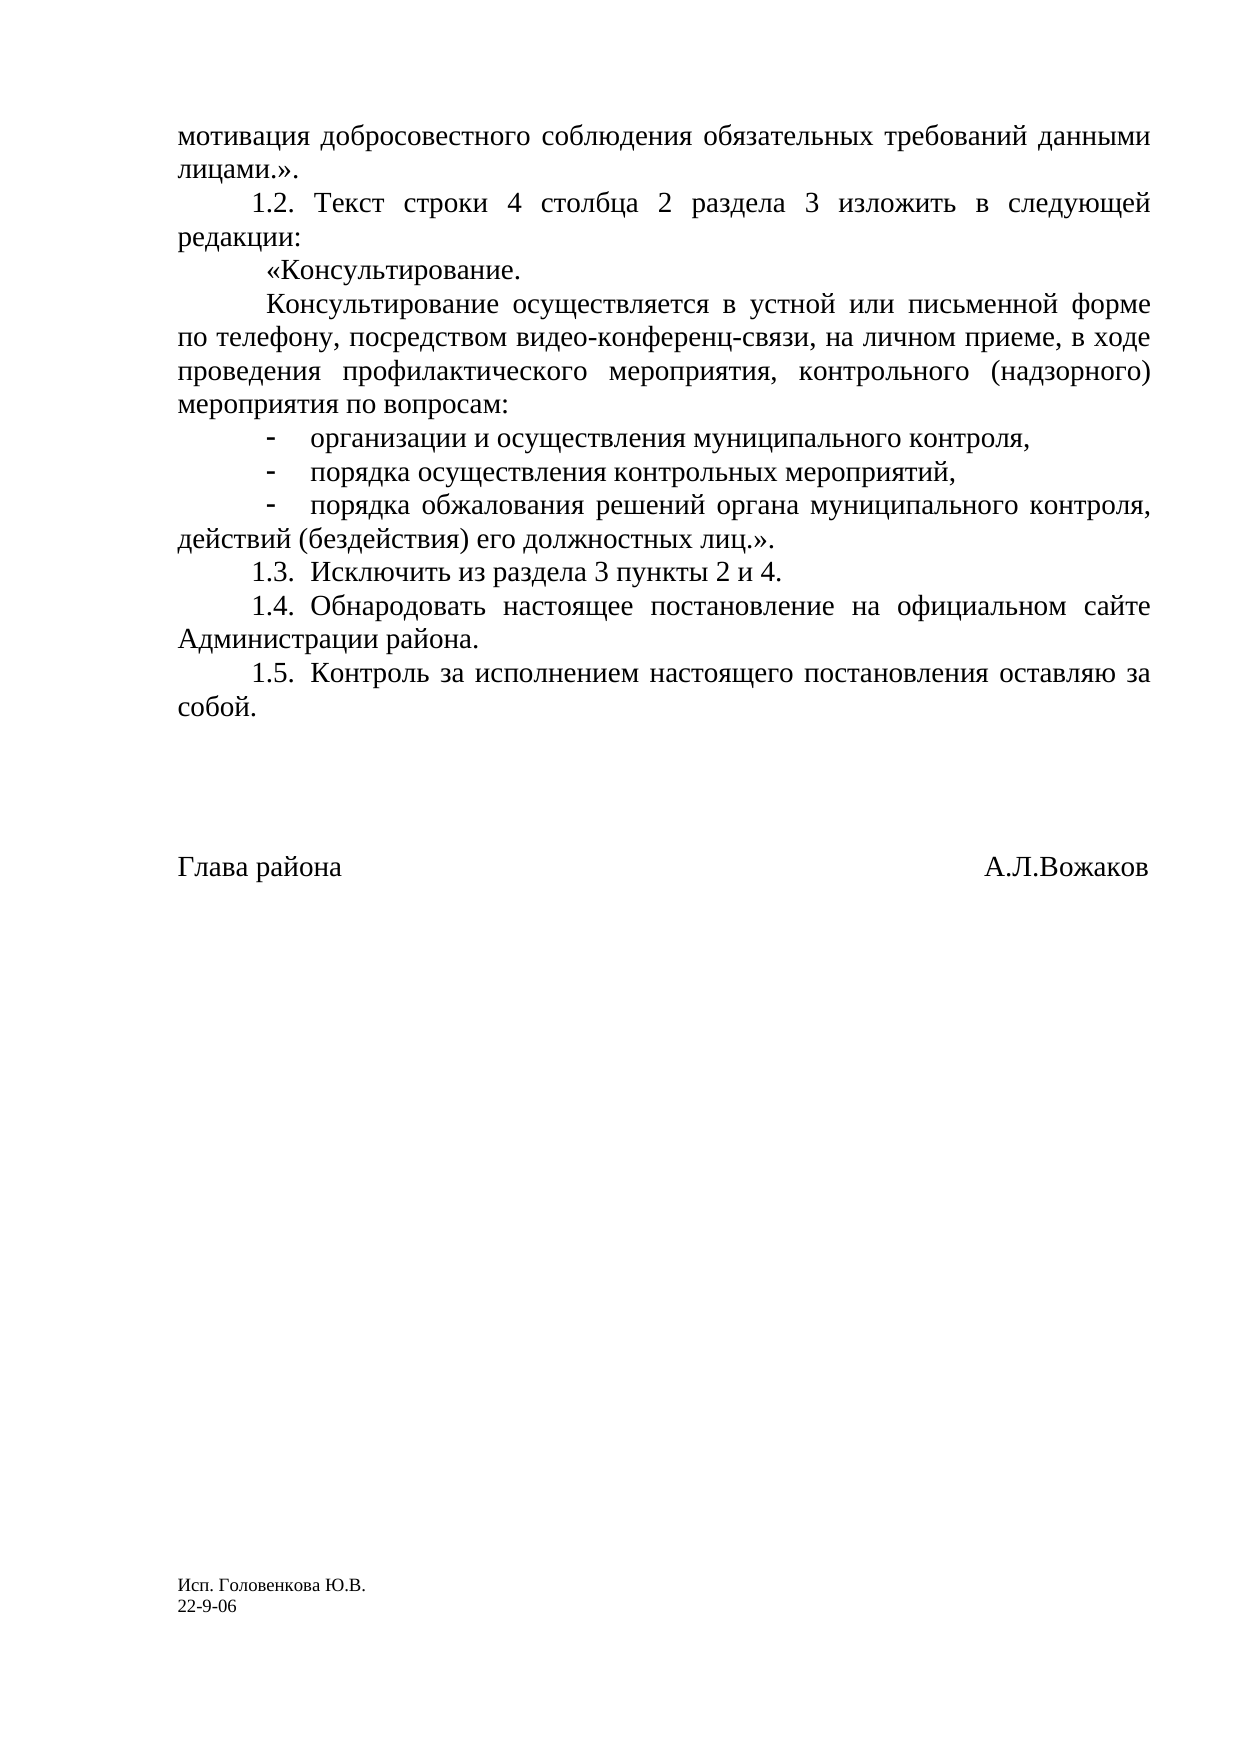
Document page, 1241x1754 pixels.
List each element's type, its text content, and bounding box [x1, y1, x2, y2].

text Исп. Головенкова Ю.В. [177, 1574, 1152, 1595]
list порядка обжалования решений органа муниципального контроля, действий (бездействия) его должностных лиц.». [177, 487, 1152, 554]
text 1.2. Текст строки 4 столбца 2 раздела 3 изложить в следующей редакции: [177, 185, 1152, 252]
list Обнародовать настоящее постановление на официальном сайте Администрации района. [177, 588, 1152, 655]
list порядка осуществления контрольных мероприятий, [177, 454, 1152, 487]
text «Консультирование. [177, 252, 1138, 286]
list организации и осуществления муниципального контроля, [177, 420, 1152, 454]
list Исключить из раздела 3 пункты 2 и 4. [177, 554, 1152, 588]
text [177, 118, 1152, 185]
text 22-9-06 [177, 1595, 1152, 1617]
text Глава района А.Л.Вожаков [177, 849, 1152, 916]
list Контроль за исполнением настоящего постановления оставляю за собой. [177, 655, 1152, 722]
text Консультирование осуществляется в устной или письменной форме по телефону, посредством видео-конференц-связи, на личном приеме, в ходе проведения профилактического мероприятия, контрольного (надзорного) мероприятия по вопросам: [177, 286, 1152, 420]
